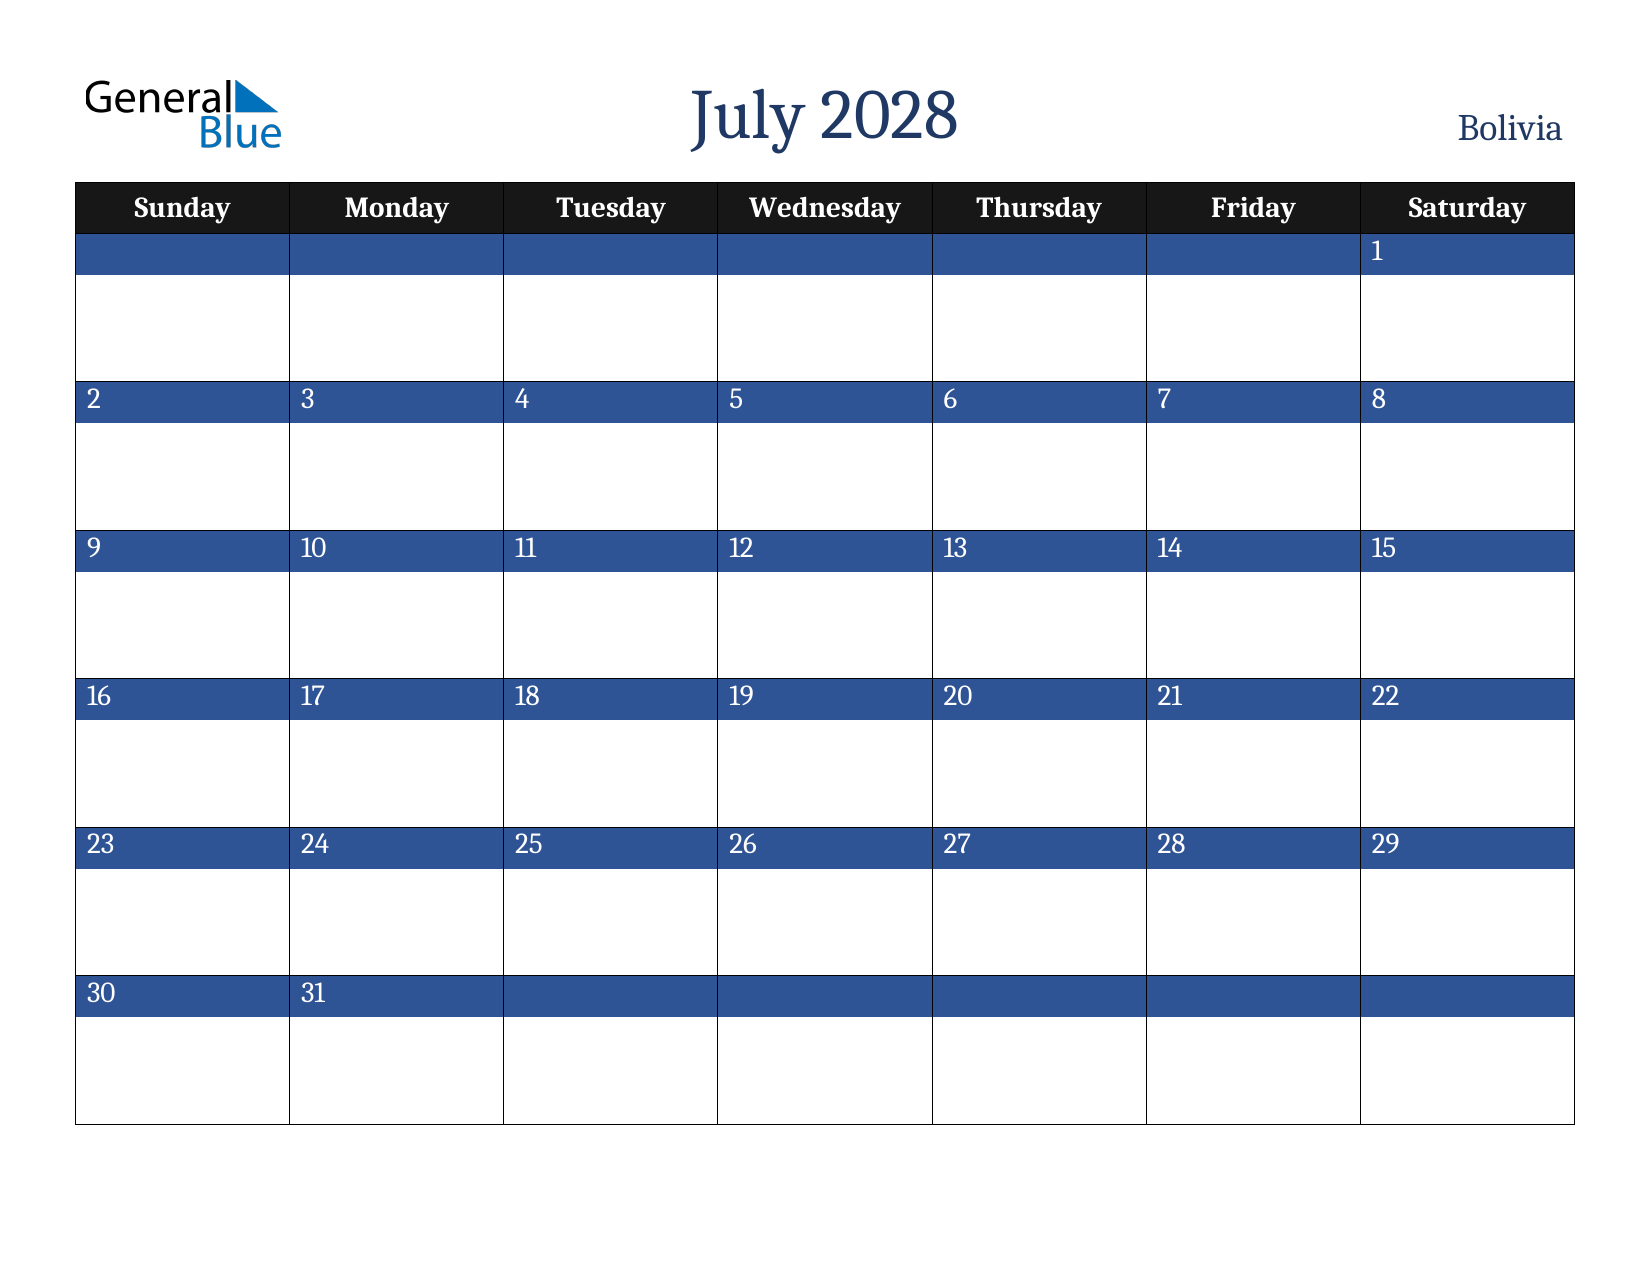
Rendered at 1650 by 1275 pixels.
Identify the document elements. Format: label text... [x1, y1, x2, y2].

table_cell [290, 423, 503, 530]
table_cell [290, 572, 503, 678]
table_cell 16 [76, 679, 289, 720]
table_header [76, 75, 503, 182]
table_cell 13 [933, 531, 1146, 572]
table_cell 15 [1361, 531, 1574, 572]
table_cell [933, 423, 1146, 530]
table_cell [504, 234, 717, 275]
table_cell 7 [1147, 382, 1360, 423]
table_cell [933, 976, 1146, 1017]
table_cell Tuesday [504, 183, 717, 233]
table_cell 2 [76, 382, 289, 423]
table_cell 24 [290, 828, 503, 869]
table_cell [504, 869, 717, 975]
table_cell [76, 869, 289, 975]
table_cell [504, 976, 717, 1017]
table_cell 26 [718, 828, 932, 869]
table_cell [933, 869, 1146, 975]
table_cell [1361, 572, 1574, 678]
table_cell [504, 572, 717, 678]
table_cell [504, 1017, 717, 1123]
table_cell 27 [933, 828, 1146, 869]
table_cell 12 [718, 531, 932, 572]
table_cell [718, 275, 932, 381]
table_cell 14 [1147, 531, 1360, 572]
table_cell [290, 275, 503, 381]
table_cell [1361, 423, 1574, 530]
table_cell 20 [933, 679, 1146, 720]
table_cell 9 [76, 531, 289, 572]
table_cell [76, 720, 289, 827]
table_cell 21 [1147, 679, 1360, 720]
table_cell 22 [1361, 679, 1574, 720]
table_cell [76, 234, 289, 275]
table_cell [718, 234, 932, 275]
table_cell [933, 1017, 1146, 1123]
table_cell [933, 572, 1146, 678]
table_cell [718, 976, 932, 1017]
table_cell [1147, 572, 1360, 678]
table_cell 30 [76, 976, 289, 1017]
table_cell 28 [1147, 828, 1360, 869]
table_cell 8 [1361, 382, 1574, 423]
table_cell 3 [290, 382, 503, 423]
table_cell 19 [718, 679, 932, 720]
table_cell [718, 869, 932, 975]
table_cell [718, 423, 932, 530]
table_cell [76, 423, 289, 530]
table_cell [1147, 720, 1360, 827]
table_cell [1147, 976, 1360, 1017]
table_cell [1147, 423, 1360, 530]
table_cell 23 [76, 828, 289, 869]
table_cell [290, 869, 503, 975]
table_cell [933, 720, 1146, 827]
table_cell Friday [1147, 183, 1360, 233]
table_cell [933, 275, 1146, 381]
table_cell [1361, 976, 1574, 1017]
table_cell [718, 1017, 932, 1123]
table_cell 5 [718, 382, 932, 423]
table_cell [504, 423, 717, 530]
table_cell Sunday [76, 183, 289, 233]
table_cell [1361, 720, 1574, 827]
table_cell 31 [290, 976, 503, 1017]
table_cell [504, 720, 717, 827]
table_cell [76, 275, 289, 381]
table_cell [718, 720, 932, 827]
table_cell 25 [504, 828, 717, 869]
table_cell [718, 572, 932, 678]
table_cell [1361, 1017, 1574, 1123]
table_cell [290, 1017, 503, 1123]
table_cell 11 [504, 531, 717, 572]
table_cell [290, 234, 503, 275]
table_cell 10 [290, 531, 503, 572]
table_header Bolivia [1146, 75, 1574, 182]
table_cell 18 [504, 679, 717, 720]
table_cell [76, 1017, 289, 1123]
table_header July 2028 [504, 75, 1146, 182]
table_cell 4 [504, 382, 717, 423]
table_cell 1 [1361, 234, 1574, 275]
table_cell [1361, 869, 1574, 975]
table_cell [290, 720, 503, 827]
table_cell [1361, 275, 1574, 381]
table_cell Monday [290, 183, 503, 233]
table_cell Thursday [933, 183, 1146, 233]
table_cell [76, 572, 289, 678]
table_cell Wednesday [718, 183, 932, 233]
table_cell 17 [290, 679, 503, 720]
picture [86, 80, 281, 148]
table_cell Saturday [1361, 183, 1574, 233]
table_cell [1147, 234, 1360, 275]
table_cell [1147, 275, 1360, 381]
table_cell [1147, 1017, 1360, 1123]
table_cell 29 [1361, 828, 1574, 869]
table_cell [504, 275, 717, 381]
table_cell 6 [933, 382, 1146, 423]
table_cell [1147, 869, 1360, 975]
table_cell [933, 234, 1146, 275]
